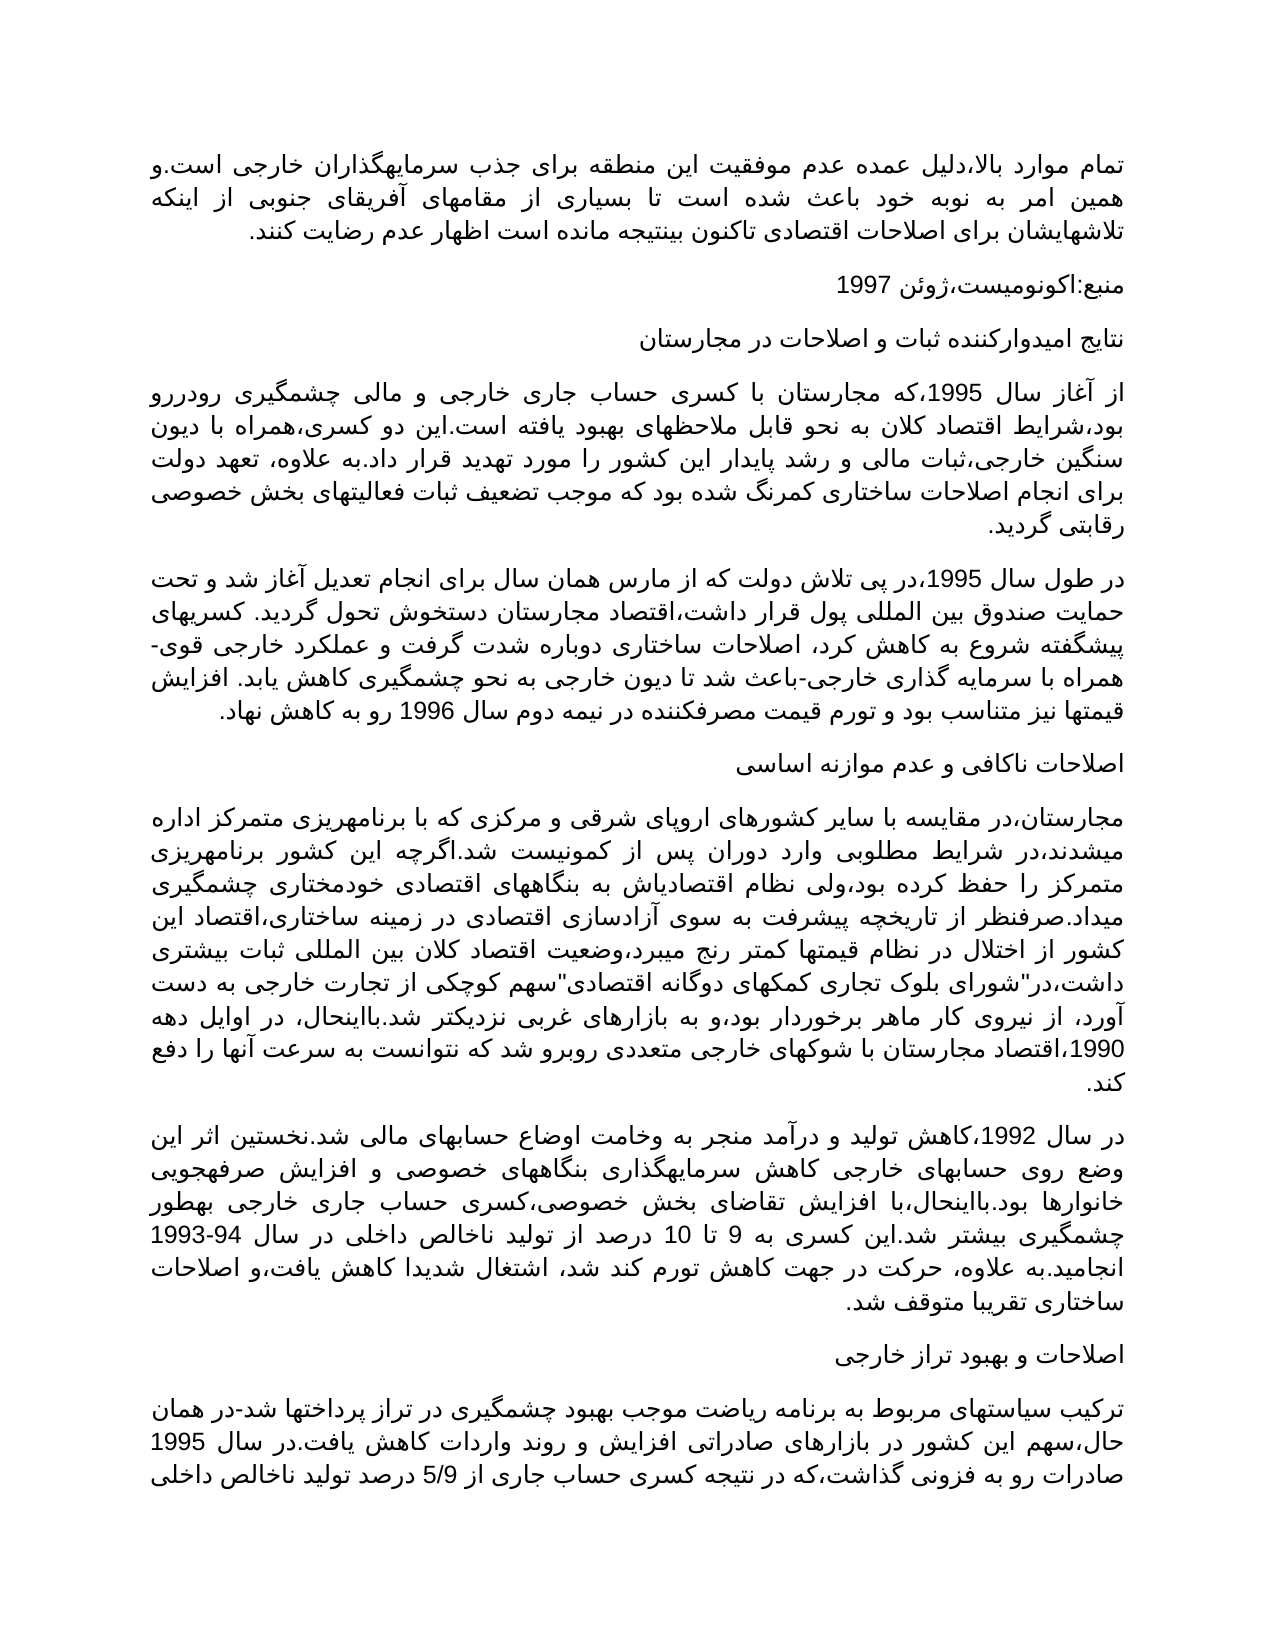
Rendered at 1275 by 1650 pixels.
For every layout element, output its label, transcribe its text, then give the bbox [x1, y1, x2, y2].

text تمام موارد بالا،دلیل عمده عدم‏ موفقیت این منطقه برای جذب‏ سرمایه‏گذاران خارجی است.و همین امر به نوبه خود باعث شده است تا بسیاری از مقامهای آفریقای جنوبی از اینکه‏ تلاشهایشان برای اصلاحات اقتصادی‏ تاکنون بی‏نتیجه مانده است اظهار عدم‏ رضایت کنند. [150, 150, 1125, 245]
text در سال 1992،کاهش تولید و درآمد منجر به وخامت اوضاع حسابهای مالی‏ شد.نخستین اثر این وضع روی حسابهای‏ خارجی کاهش سرمایه‏گذاری بنگاههای‏ خصوصی و افزایش صرفه‏جویی خانوارها بود.بااین‏حال،با افزایش تقاضای بخش‏ خصوصی،کسری حساب جاری خارجی‏ به‏طور چشمگیری بیشتر شد.این کسری‏ به 9 تا 10 درصد از تولید ناخالص داخلی‏ در سال 94-1993 انجامید.به علاوه، حرکت در جهت کاهش تورم کند شد، اشتغال شدیدا کاهش یافت،و اصلاحات‏ ساختاری تقریبا متوقف شد. [150, 1121, 1125, 1315]
text اصلاحات ناکافی و عدم‏ موازنه اساسی [150, 749, 1125, 778]
text اصلاحات و بهبود تراز خارجی [150, 1340, 1125, 1369]
text نتایج امیدوارکننده ثبات و اصلاحات در مجارستان [150, 324, 1125, 352]
text مجارستان،در مقایسه با سایر کشورهای اروپای شرقی و مرکزی که با برنامه‏ریزی متمرکز اداره می‏شدند،در شرایط مطلوبی وارد دوران پس از کمونیست شد.اگرچه این کشور برنامه‏ریزی متمرکز را حفظ کرده بود،ولی‏ نظام اقتصادی‏اش به بنگاههای اقتصادی‏ خودمختاری چشمگیری می‏داد.صرفنظر از تاریخچه پیشرفت به سوی آزادسازی‏ اقتصادی در زمینه ساختاری،اقتصاد این‏ کشور از اختلال در نظام قیمتها کمتر رنج‏ می‏برد،وضعیت اقتصاد کلان بین المللی‏ ثبات بیشتری داشت،در"شورای بلوک‏ تجاری کمکهای دوگانه اقتصادی‏"سهم‏ کوچکی از تجارت خارجی به دست آورد، از نیروی کار ماهر برخوردار بود،و به‏ بازارهای غربی نزدیکتر شد.بااین‏حال، در اوایل دهه 1990،اقتصاد مجارستان با شوکهای خارجی متعددی روبرو شد که‏ نتوانست به سرعت آنها را دفع کند. [150, 803, 1125, 1096]
text از آغاز سال 1995،که مجارستان با کسری حساب جاری خارجی و مالی‏ چشمگیری رودررو بود،شرایط اقتصاد کلان به نحو قابل ملاحظه‏ای بهبود یافته‏ است.این دو کسری،همراه با دیون‏ سنگین خارجی،ثبات مالی و رشد پایدار این کشور را مورد تهدید قرار داد.به علاوه، تعهد دولت برای انجام اصلاحات‏ ساختاری کمرنگ شده بود که موجب‏ تضعیف ثبات فعالیتهای بخش خصوصی‏ رقابتی گردید. [150, 378, 1125, 538]
text در طول سال 1995،در پی تلاش‏ دولت که از مارس همان سال برای انجام‏ تعدیل آغاز شد و تحت حمایت صندوق‏ بین المللی پول قرار داشت،اقتصاد مجارستان دستخوش تحول گردید. کسریهای پیشگفته شروع به کاهش کرد، اصلاحات ساختاری دوباره شدت گرفت‏ و عملکرد خارجی قوی-همراه با سرمایه‏ گذاری خارجی-باعث شد تا دیون‏ خارجی به نحو چشمگیری کاهش یابد. افزایش قیمتها نیز متناسب بود و تورم‏ قیمت مصرف‏کننده در نیمه دوم سال‏ 1996 رو به کاهش نهاد. [150, 563, 1125, 724]
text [150, 1394, 1125, 1489]
text منبع:اکونومیست،ژوئن 1997 [150, 270, 1125, 299]
